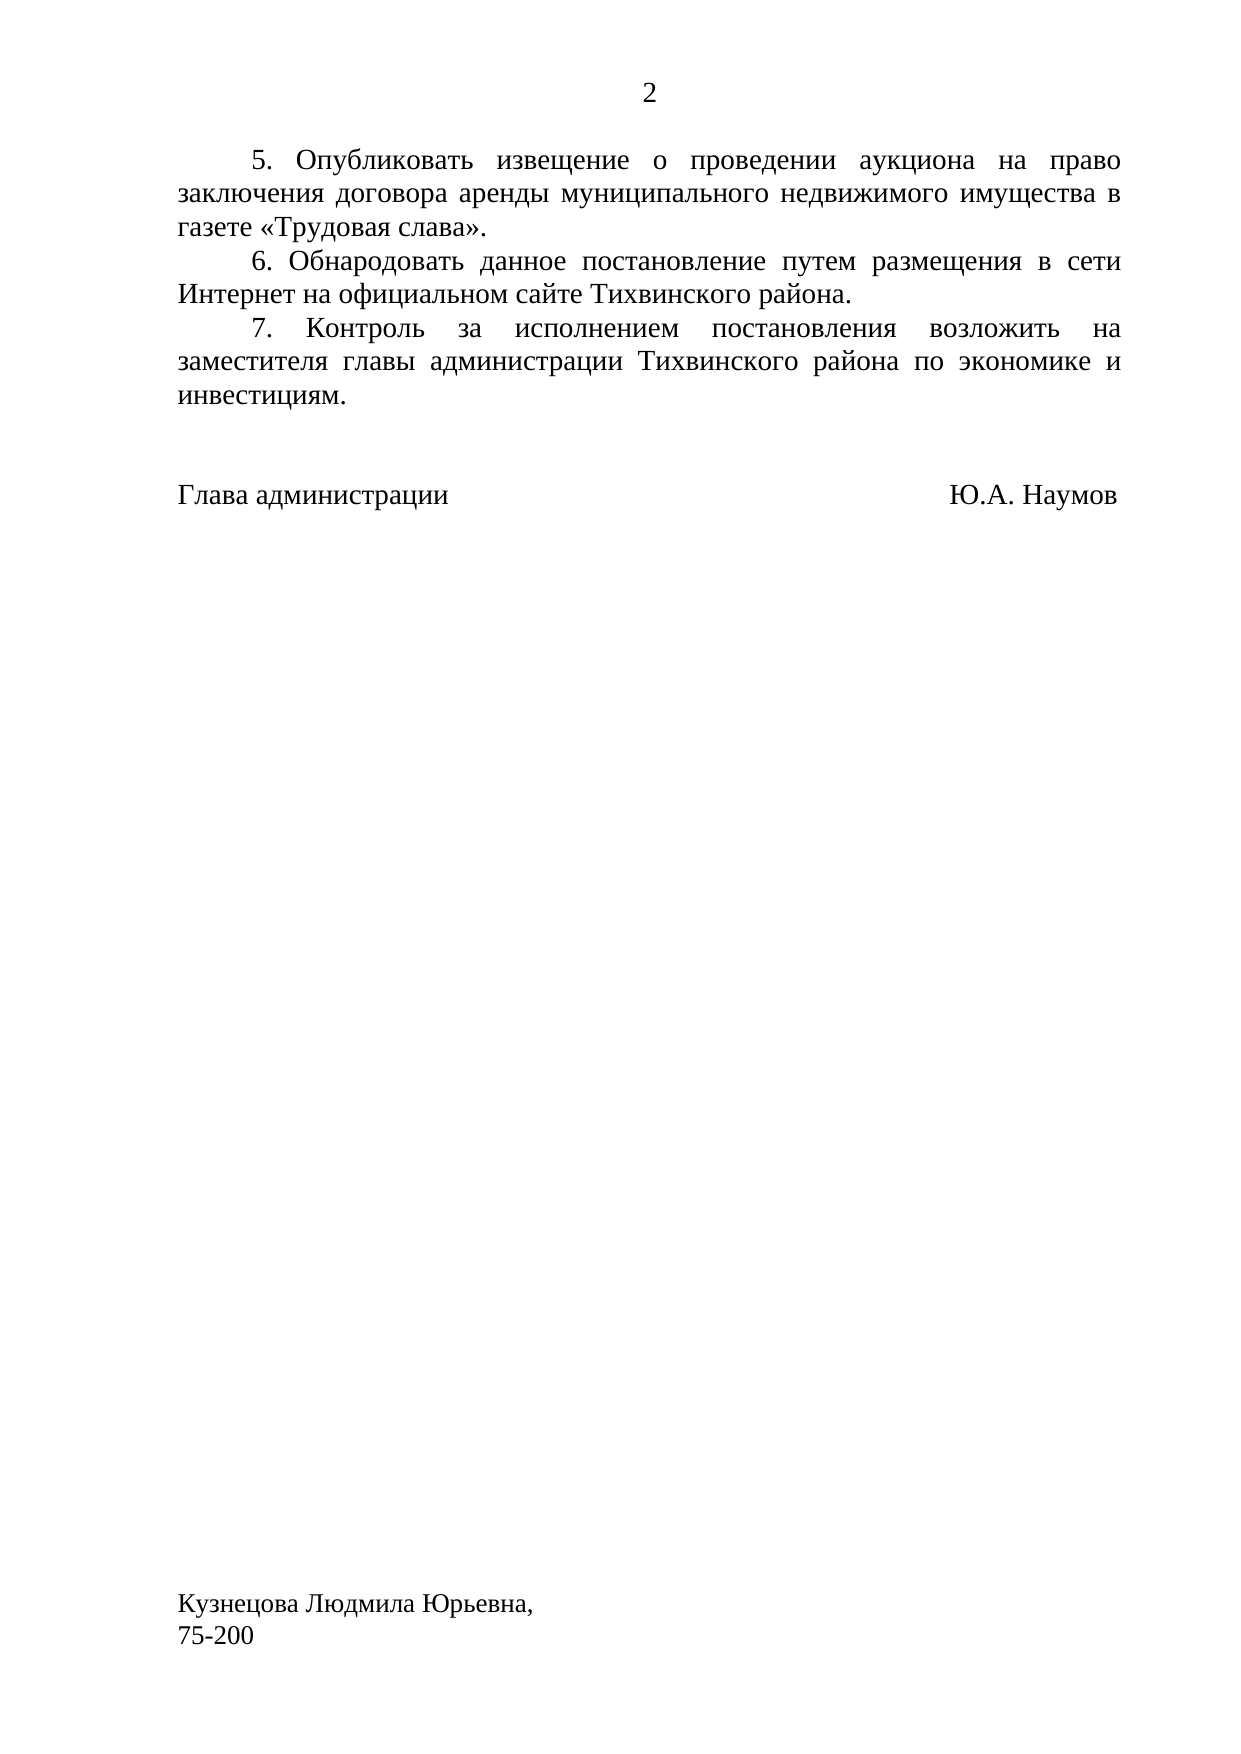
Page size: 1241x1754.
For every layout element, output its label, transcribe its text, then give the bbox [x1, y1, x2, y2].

text 7. Контроль за исполнением постановления возложить на заместителя главы администрации Тихвинского района по экономике и инвестициям. [177, 310, 1122, 410]
text Кузнецова Людмила Юрьевна, [177, 1588, 1122, 1619]
text 6. Обнародовать данное постановление путем размещения в сети Интернет на официальном сайте Тихвинского района. [177, 243, 1122, 310]
text Глава администрации Ю.А. Наумов [177, 477, 1122, 511]
text 5. Опубликовать извещение о проведении аукциона на право заключения договора аренды муниципального недвижимого имущества в газете «Трудовая слава». [177, 142, 1122, 243]
text 75-200 [177, 1619, 1122, 1650]
